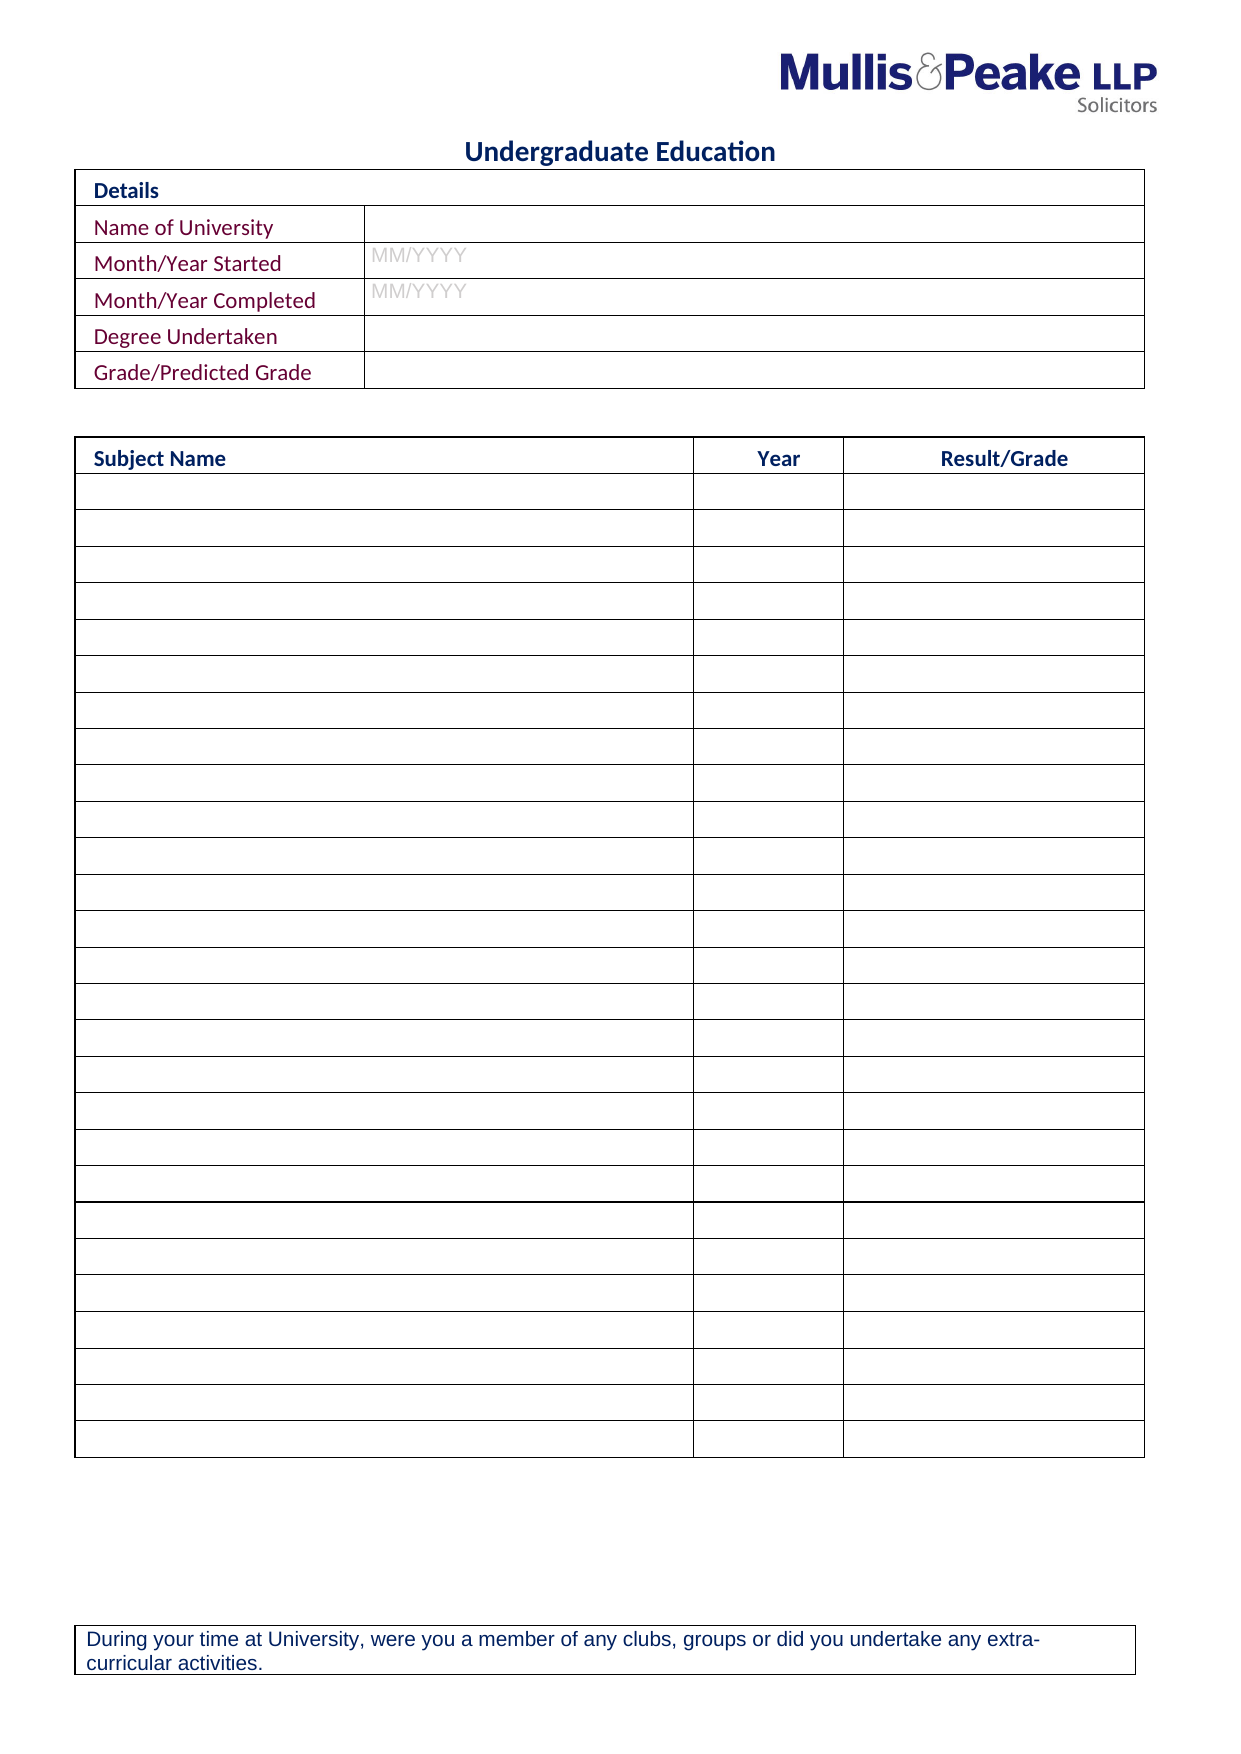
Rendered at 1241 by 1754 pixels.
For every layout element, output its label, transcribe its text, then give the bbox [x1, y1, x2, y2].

table_cell [844, 1312, 1144, 1347]
table_cell [76, 948, 693, 983]
table_cell [694, 1275, 843, 1311]
table_cell [694, 984, 843, 1019]
table_cell [694, 1093, 843, 1129]
table_cell [76, 1093, 693, 1129]
table_cell [76, 510, 693, 546]
table_cell [694, 911, 843, 947]
table_cell [694, 1421, 843, 1457]
table_cell [694, 583, 843, 619]
table_cell [844, 875, 1144, 910]
table_cell [844, 1421, 1144, 1457]
table_cell [844, 1057, 1144, 1092]
table_cell [844, 984, 1144, 1019]
table_cell [694, 1349, 843, 1384]
table_cell [76, 1385, 693, 1420]
table_cell [76, 911, 693, 947]
table_cell [76, 1239, 693, 1274]
table_cell [844, 948, 1144, 983]
table_cell [365, 206, 1144, 242]
table_cell [694, 729, 843, 764]
table_cell [844, 1239, 1144, 1274]
text Undergraduate Education [75, 133, 1165, 169]
table_cell Degree Undertaken [76, 316, 364, 351]
table_cell [694, 875, 843, 910]
table_cell [76, 1203, 693, 1238]
table_cell [844, 1203, 1144, 1238]
table_cell [844, 620, 1144, 655]
table_cell Name of University [76, 206, 364, 242]
table_cell [844, 838, 1144, 874]
table_cell Month/Year Started [76, 243, 364, 278]
table_cell [844, 911, 1144, 947]
table_header Result/Grade [844, 438, 1144, 473]
table_cell [365, 316, 1144, 351]
table_cell [844, 1093, 1144, 1129]
table_cell [694, 948, 843, 983]
table_cell [694, 765, 843, 801]
table_cell [76, 1421, 693, 1457]
table_cell [694, 1130, 843, 1165]
table_cell Month/Year Completed [76, 279, 364, 314]
table_header Subject Name [76, 438, 693, 473]
table_cell [844, 1166, 1144, 1201]
table_cell [76, 1020, 693, 1056]
table_cell [76, 984, 693, 1019]
table_cell [844, 583, 1144, 619]
table_cell [694, 1312, 843, 1347]
table_cell [76, 620, 693, 655]
table_cell [844, 656, 1144, 692]
table_cell [76, 729, 693, 764]
table_cell [844, 765, 1144, 801]
table_cell [76, 474, 693, 509]
table_cell [844, 547, 1144, 582]
table_cell [694, 1166, 843, 1201]
table_cell [694, 1385, 843, 1420]
table_cell [694, 474, 843, 509]
table_header Details [76, 170, 1144, 205]
table_cell [844, 474, 1144, 509]
table_header During your time at University, were you a member of any clubs, groups or did you undertake any extra-curricular activities. [76, 1626, 1135, 1674]
table_cell [76, 1130, 693, 1165]
table_cell [76, 1312, 693, 1347]
table_cell [76, 547, 693, 582]
picture [748, 32, 1186, 124]
table_cell [76, 656, 693, 692]
table_cell [76, 875, 693, 910]
table_cell [694, 510, 843, 546]
table_cell [844, 802, 1144, 837]
table_header Year [694, 438, 843, 473]
table_cell [844, 1385, 1144, 1420]
table_cell [76, 583, 693, 619]
table_cell [694, 656, 843, 692]
table_cell [694, 1203, 843, 1238]
table_cell MM/YYYY [365, 279, 1144, 314]
table_cell [844, 729, 1144, 764]
table_cell [76, 1057, 693, 1092]
table_cell [365, 352, 1144, 387]
table_cell [76, 1166, 693, 1201]
table_cell [844, 1020, 1144, 1056]
table_cell [694, 693, 843, 728]
table_cell [694, 547, 843, 582]
table_cell [694, 802, 843, 837]
table_cell [844, 1275, 1144, 1311]
table_cell [76, 765, 693, 801]
table_cell [844, 1349, 1144, 1384]
table_cell MM/YYYY [365, 243, 1144, 278]
table_cell [694, 1239, 843, 1274]
table_cell [694, 620, 843, 655]
table_cell [76, 1275, 693, 1311]
table_cell [844, 510, 1144, 546]
table_cell [76, 693, 693, 728]
table_cell [694, 838, 843, 874]
table_cell [694, 1020, 843, 1056]
table_cell [694, 1057, 843, 1092]
table_cell [76, 802, 693, 837]
table_cell [844, 693, 1144, 728]
table_cell [76, 838, 693, 874]
table_cell [76, 1349, 693, 1384]
table_cell [844, 1130, 1144, 1165]
table_cell Grade/Predicted Grade [76, 352, 364, 387]
